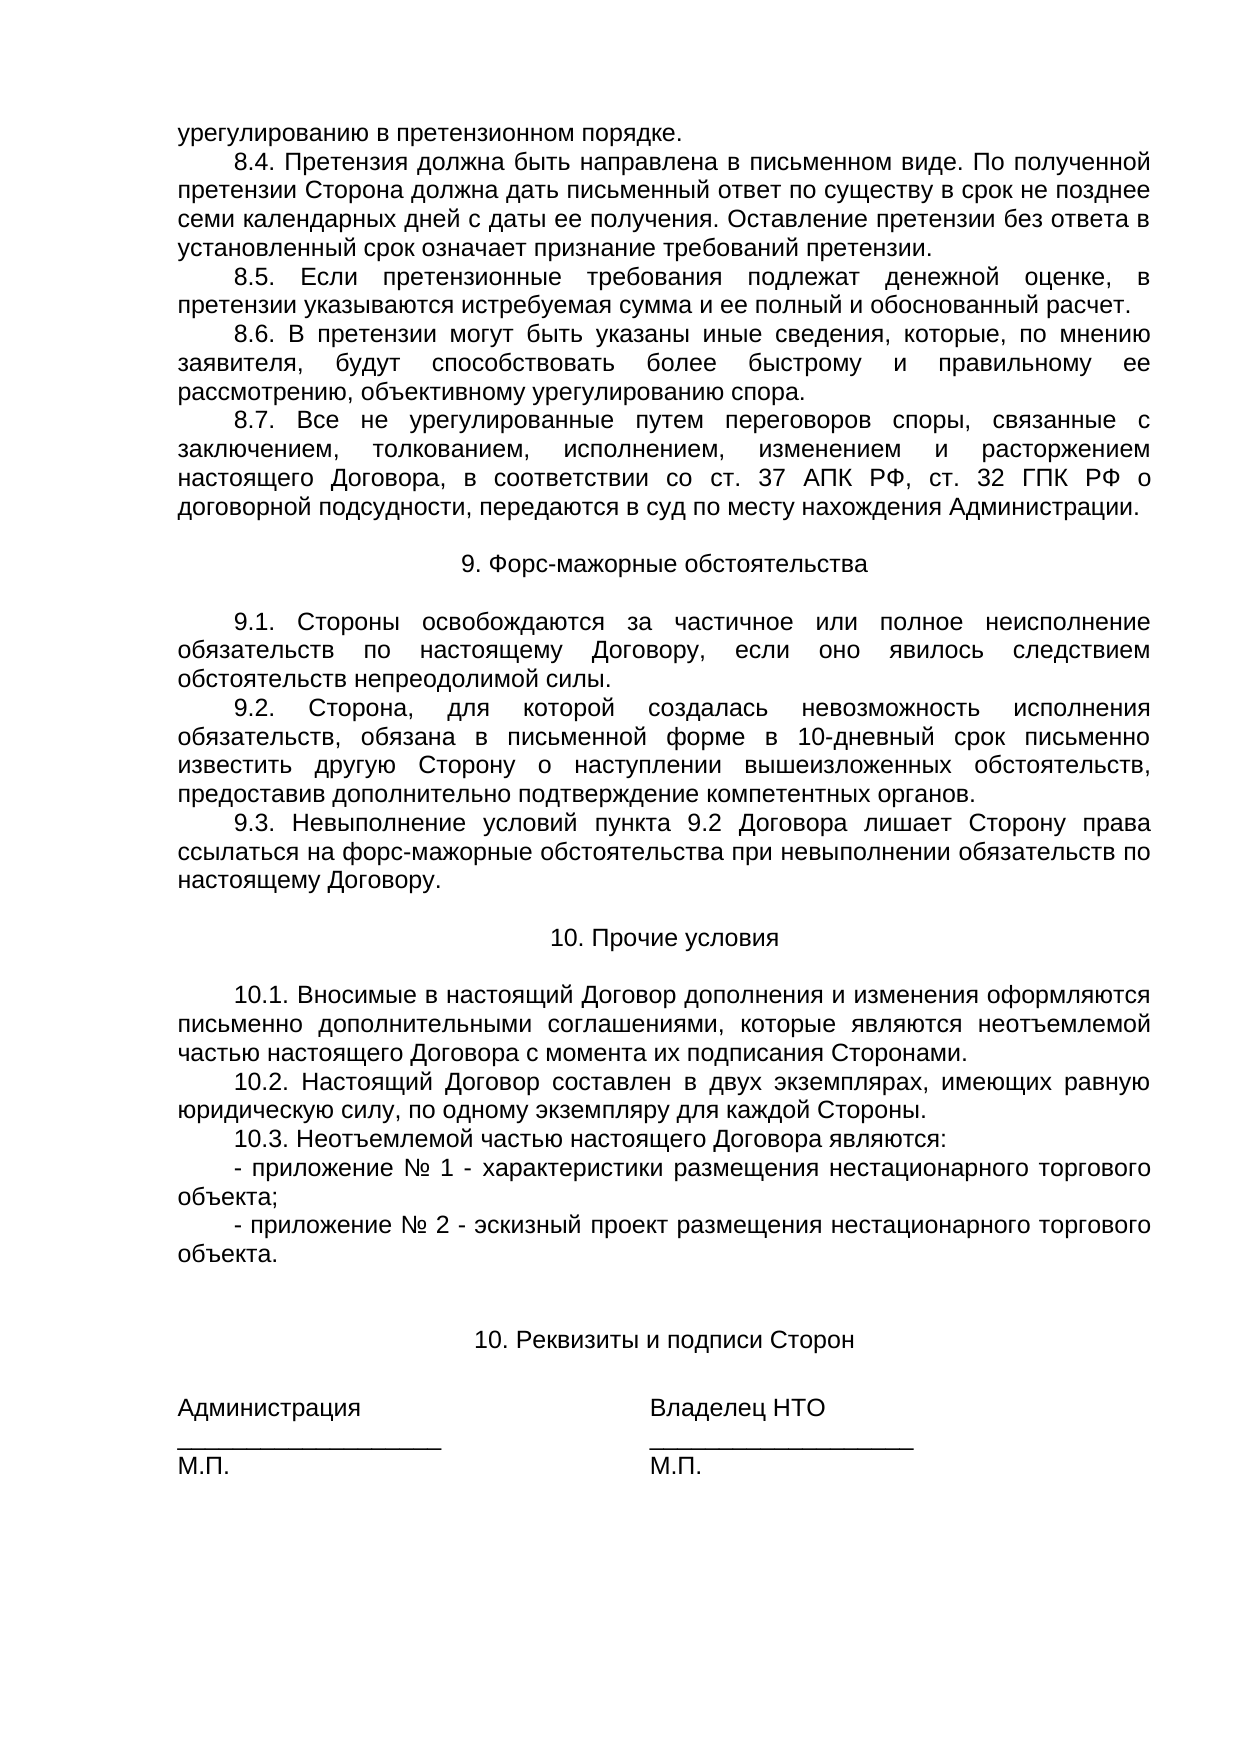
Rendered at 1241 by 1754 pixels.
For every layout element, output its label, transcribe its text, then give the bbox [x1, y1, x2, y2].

text 8.6. В претензии могут быть указаны иные сведения, которые, по мнению заявителя, будут способствовать более быстрому и правильному ее рассмотрению, объективному урегулированию спора. [177, 319, 1152, 405]
text - приложение № 2 - эскизный проект размещения нестационарного торгового объекта. [177, 1210, 1152, 1268]
text 9. Форс-мажорные обстоятельства [177, 549, 1152, 578]
table_header Владелец НТО ___________________ М.П. [643, 1383, 1116, 1490]
text 9.2. Сторона, для которой создалась невозможность исполнения обязательств, обязана в письменной форме в 10-дневный срок письменно известить другую Сторону о наступлении вышеизложенных обстоятельств, предоставив дополнительно подтверждение компетентных органов. [177, 693, 1152, 808]
text 10.2. Настоящий Договор составлен в двух экземплярах, имеющих равную юридическую силу, по одному экземпляру для каждой Стороны. [177, 1066, 1152, 1124]
text 9.3. Невыполнение условий пункта 9.2 Договора лишает Сторону права ссылаться на форс-мажорные обстоятельства при невыполнении обязательств по настоящему Договору. [177, 808, 1152, 894]
text 10.1. Вносимые в настоящий Договор дополнения и изменения оформляются письменно дополнительными соглашениями, которые являются неотъемлемой частью настоящего Договора с момента их подписания Сторонами. [177, 980, 1152, 1066]
text 8.5. Если претензионные требования подлежат денежной оценке, в претензии указываются истребуемая сумма и ее полный и обоснованный расчет. [177, 261, 1152, 319]
text 10. Реквизиты и подписи Сторон [177, 1325, 1152, 1354]
text 8.4. Претензия должна быть направлена в письменном виде. По полученной претензии Сторона должна дать письменный ответ по существу в срок не позднее семи календарных дней с даты ее получения. Оставление претензии без ответа в установленный срок означает признание требований претензии. [177, 146, 1152, 261]
text 10. Прочие условия [177, 923, 1152, 951]
table_header Администрация ___________________ М.П. [171, 1383, 643, 1490]
text 8.7. Все не урегулированные путем переговоров споры, связанные с заключением, толкованием, исполнением, изменением и расторжением настоящего Договора, в соответствии со ст. 37 АПК РФ, ст. 32 ГПК РФ о договорной подсудности, передаются в суд по месту нахождения Администрации. [177, 405, 1152, 520]
text 9.1. Стороны освобождаются за частичное или полное неисполнение обязательств по настоящему Договору, если оно явилось следствием обстоятельств непреодолимой силы. [177, 606, 1152, 693]
text 10.3. Неотъемлемой частью настоящего Договора являются: [177, 1124, 1152, 1153]
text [177, 118, 1152, 146]
text - приложение № 1 - характеристики размещения нестационарного торгового объекта; [177, 1153, 1152, 1210]
